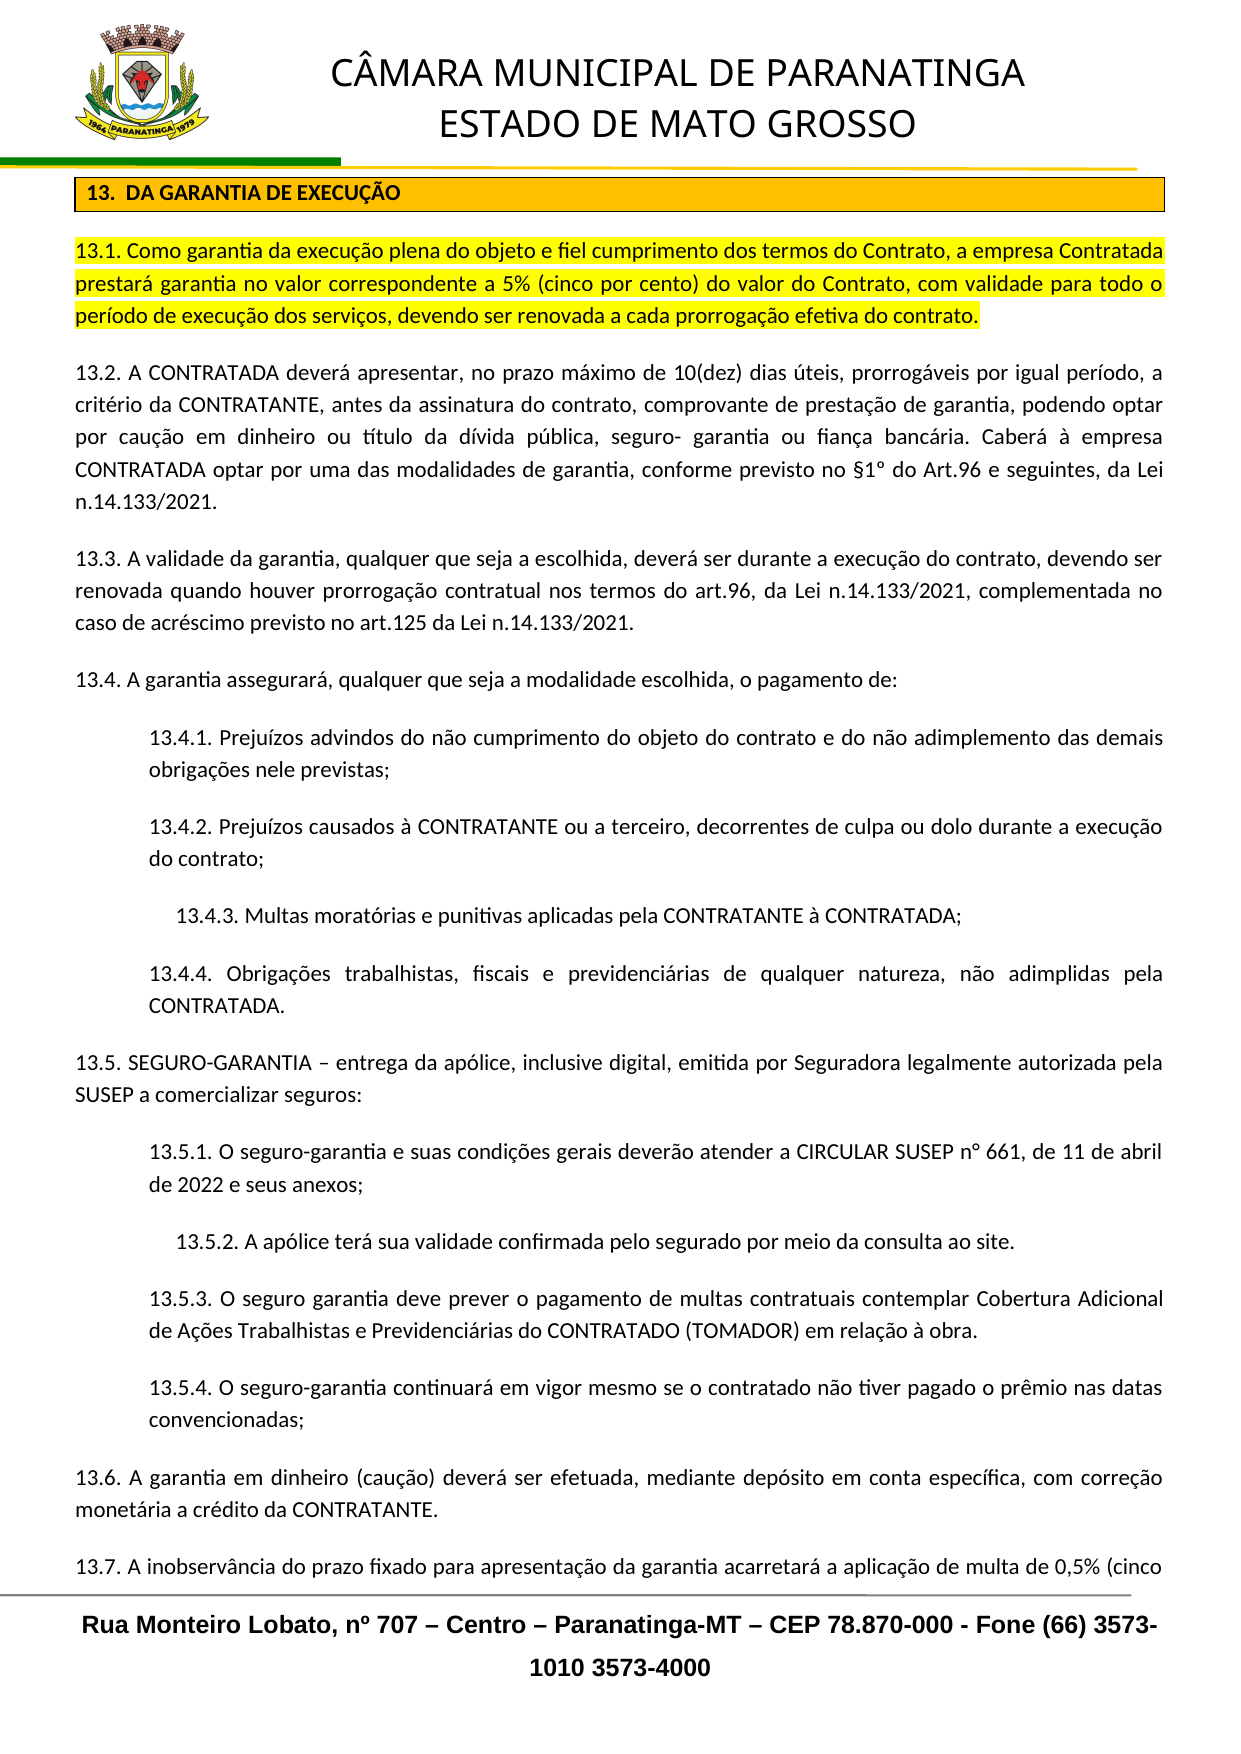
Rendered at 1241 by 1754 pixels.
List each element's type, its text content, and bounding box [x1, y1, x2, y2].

text 13.6. A garantia em dinheiro (caução) deverá ser efetuada, mediante depósito em conta específica, com correção monetária a crédito da CONTRATANTE. [75, 1463, 1165, 1523]
table_header 13. DA GARANTIA DE EXECUÇÃO [76, 178, 1164, 211]
text 13.5. SEGURO-GARANTIA – entrega da apólice, inclusive digital, emitida por Seguradora legalmente autorizada pela SUSEP a comercializar seguros: [75, 1048, 1165, 1108]
text 13.3. A validade da garantia, qualquer que seja a escolhida, deverá ser durante a execução do contrato, devendo ser renovada quando houver prorrogação contratual nos termos do art.96, da Lei n.14.133/2021, complementada no caso de acréscimo previsto no art.125 da Lei n.14.133/2021. [75, 544, 1165, 636]
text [75, 1552, 1165, 1580]
text 13.2. A CONTRATADA deverá apresentar, no prazo máximo de 10(dez) dias úteis, prorrogáveis por igual período, a critério da CONTRATANTE, antes da assinatura do contrato, comprovante de prestação de garantia, podendo optar por caução em dinheiro ou título da dívida pública, seguro- garantia ou fiança bancária. Caberá à empresa CONTRATADA optar por uma das modalidades de garantia, conforme previsto no §1º do Art.96 e seguintes, da Lei n.14.133/2021. [75, 358, 1165, 515]
text 13.4.1. Prejuízos advindos do não cumprimento do objeto do contrato e do não adimplemento das demais obrigações nele previstas; [149, 723, 1165, 783]
text 13.5.1. O seguro-garantia e suas condições gerais deverão atender a CIRCULAR SUSEP n° 661, de 11 de abril de 2022 e seus anexos; [149, 1137, 1165, 1198]
text 13.4.2. Prejuízos causados à CONTRATANTE ou a terceiro, decorrentes de culpa ou dolo durante a execução do contrato; [149, 812, 1165, 872]
text 13.5.4. O seguro-garantia continuará em vigor mesmo se o contratado não tiver pagado o prêmio nas datas convencionadas; [149, 1373, 1165, 1434]
picture [75, 24, 209, 140]
text 13.4. A garantia assegurará, qualquer que seja a modalidade escolhida, o pagamento de: [75, 666, 1165, 694]
text 13.5.3. O seguro garantia deve prever o pagamento de multas contratuais contemplar Cobertura Adicional de Ações Trabalhistas e Previdenciárias do CONTRATADO (TOMADOR) em relação à obra. [149, 1284, 1165, 1344]
text 13.4.3. Multas moratórias e punitivas aplicadas pela CONTRATANTE à CONTRATADA; [75, 902, 1165, 929]
text 13.4.4. Obrigações trabalhistas, fiscais e previdenciárias de qualquer natureza, não adimplidas pela CONTRATADA. [149, 959, 1165, 1019]
text 13.5.2. A apólice terá sua validade confirmada pelo segurado por meio da consulta ao site. [75, 1227, 1165, 1255]
text 13.1. Como garantia da execução plena do objeto e fiel cumprimento dos termos do Contrato, a empresa Contratada prestará garantia no valor correspondente a 5% (cinco por cento) do valor do Contrato, com validade para todo o período de execução dos serviços, devendo ser renovada a cada prorrogação efetiva do contrato. [75, 297, 1165, 329]
